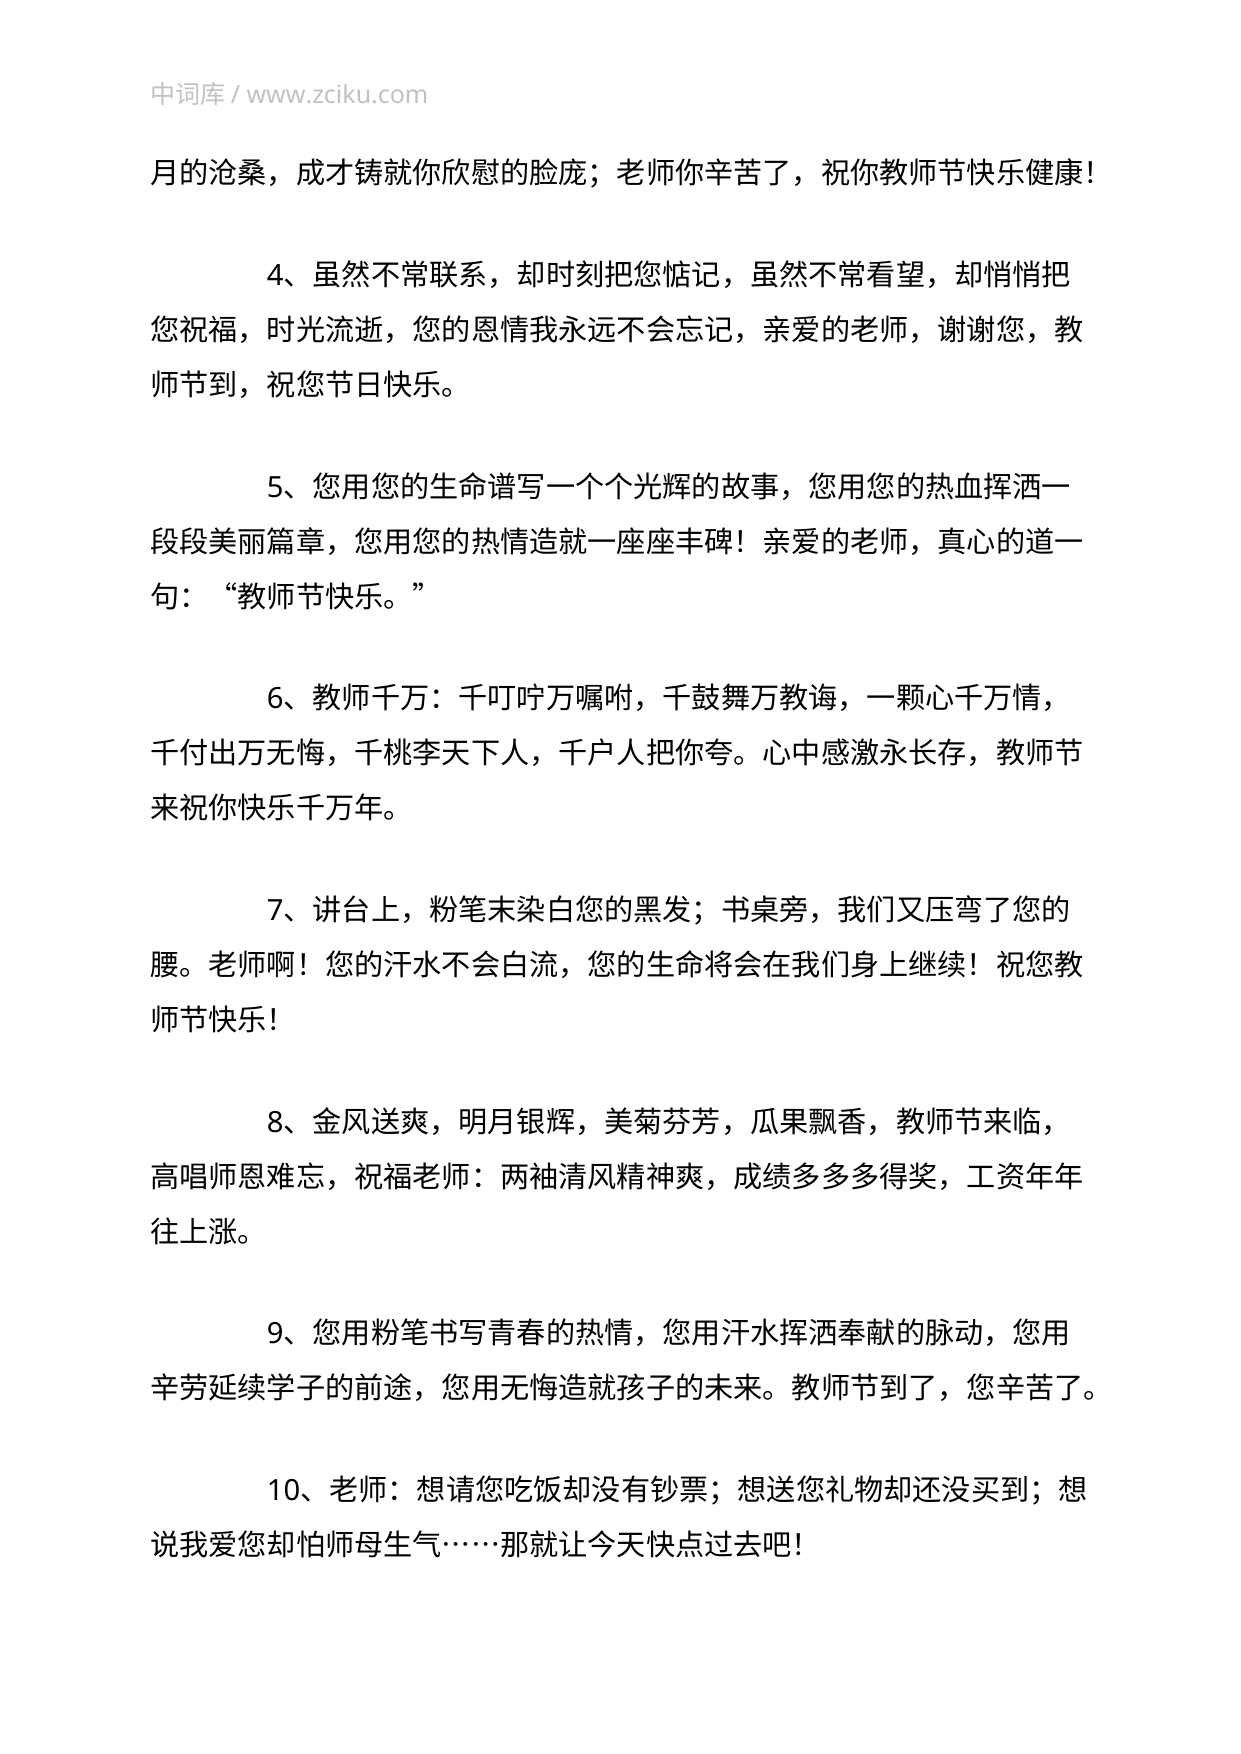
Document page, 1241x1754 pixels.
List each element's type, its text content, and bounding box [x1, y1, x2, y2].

text 5、您用您的生命谱写一个个光辉的故事，您用您的热血挥洒一段段美丽篇章，您用您的热情造就一座座丰碑！亲爱的老师，真心的道一句：“教师节快乐。” [150, 463, 1090, 616]
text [150, 150, 1090, 192]
text 4、虽然不常联系，却时刻把您惦记，虽然不常看望，却悄悄把您祝福，时光流逝，您的恩情我永远不会忘记，亲爱的老师，谢谢您，教师节到，祝您节日快乐。 [150, 252, 1090, 404]
text 9、您用粉笔书写青春的热情，您用汗水挥洒奉献的脉动，您用辛劳延续学子的前途，您用无悔造就孩子的未来。教师节到了，您辛苦了。 [150, 1310, 1090, 1407]
text 10、老师：想请您吃饭却没有钞票；想送您礼物却还没买到；想说我爱您却怕师母生气……那就让今天快点过去吧！ [150, 1467, 1090, 1564]
text 8、金风送爽，明月银辉，美菊芬芳，瓜果飘香，教师节来临，高唱师恩难忘，祝福老师：两袖清风精神爽，成绩多多多得奖，工资年年往上涨。 [150, 1098, 1090, 1251]
text 7、讲台上，粉笔末染白您的黑发；书桌旁，我们又压弯了您的腰。老师啊！您的汗水不会白流，您的生命将会在我们身上继续！祝您教师节快乐！ [150, 887, 1090, 1039]
text 6、教师千万：千叮咛万嘱咐，千鼓舞万教诲，一颗心千万情，千付出万无悔，千桃李天下人，千户人把你夸。心中感激永长存，教师节来祝你快乐千万年。 [150, 675, 1090, 827]
